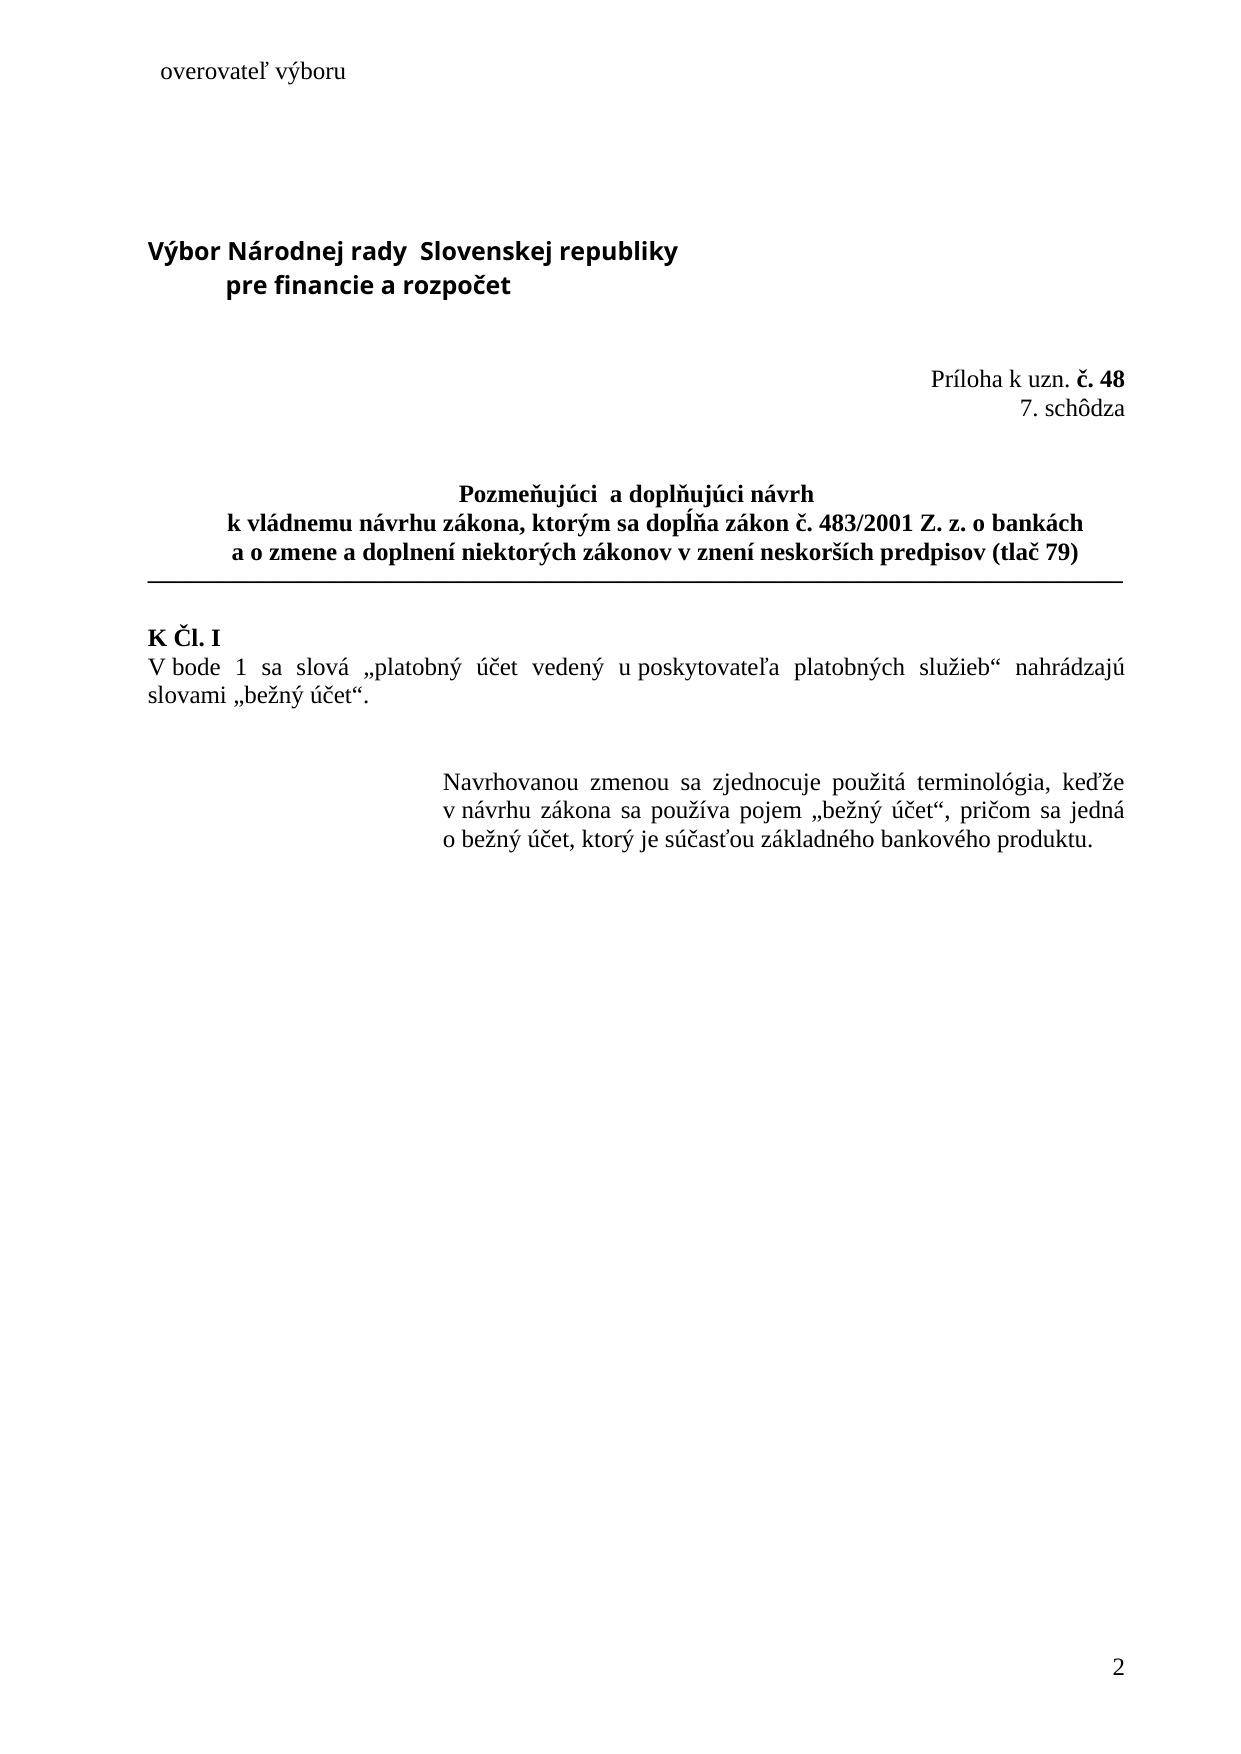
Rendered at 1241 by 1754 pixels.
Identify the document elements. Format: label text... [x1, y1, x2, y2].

subtitle k vládnemu návrhu zákona, ktorým sa dopĺňa zákon č. 483/2001 Z. z. o bankách a o zmene a doplnení niektorých zákonov v znení neskorších predpisov (tlač 79) [185, 508, 1125, 566]
text K Čl. I [148, 623, 1125, 652]
text –––––––––––––––––––––––––––––––––––––––––––––––––––––––––––––––––––––––––––––– [148, 566, 1125, 594]
text 7. schôdza [148, 393, 1125, 422]
text V bode 1 sa slová „platobný účet vedený u poskytovateľa platobných služieb“ nahrádzajú slovami „bežný účet“. [148, 652, 1125, 709]
text overovateľ výboru [148, 56, 1125, 85]
text Navrhovanou zmenou sa zjednocuje použitá terminológia, keďže v návrhu zákona sa používa pojem „bežný účet“, pričom sa jedná o bežný účet, ktorý je súčasťou základného bankového produktu. [443, 767, 1125, 853]
text Príloha k uzn. č. 48 [148, 364, 1125, 393]
text pre financie a rozpočet [148, 268, 1125, 302]
text Pozmeňujúci a doplňujúci návrh [148, 479, 1125, 508]
subtitle Výbor Národnej rady Slovenskej republiky [148, 234, 1125, 268]
